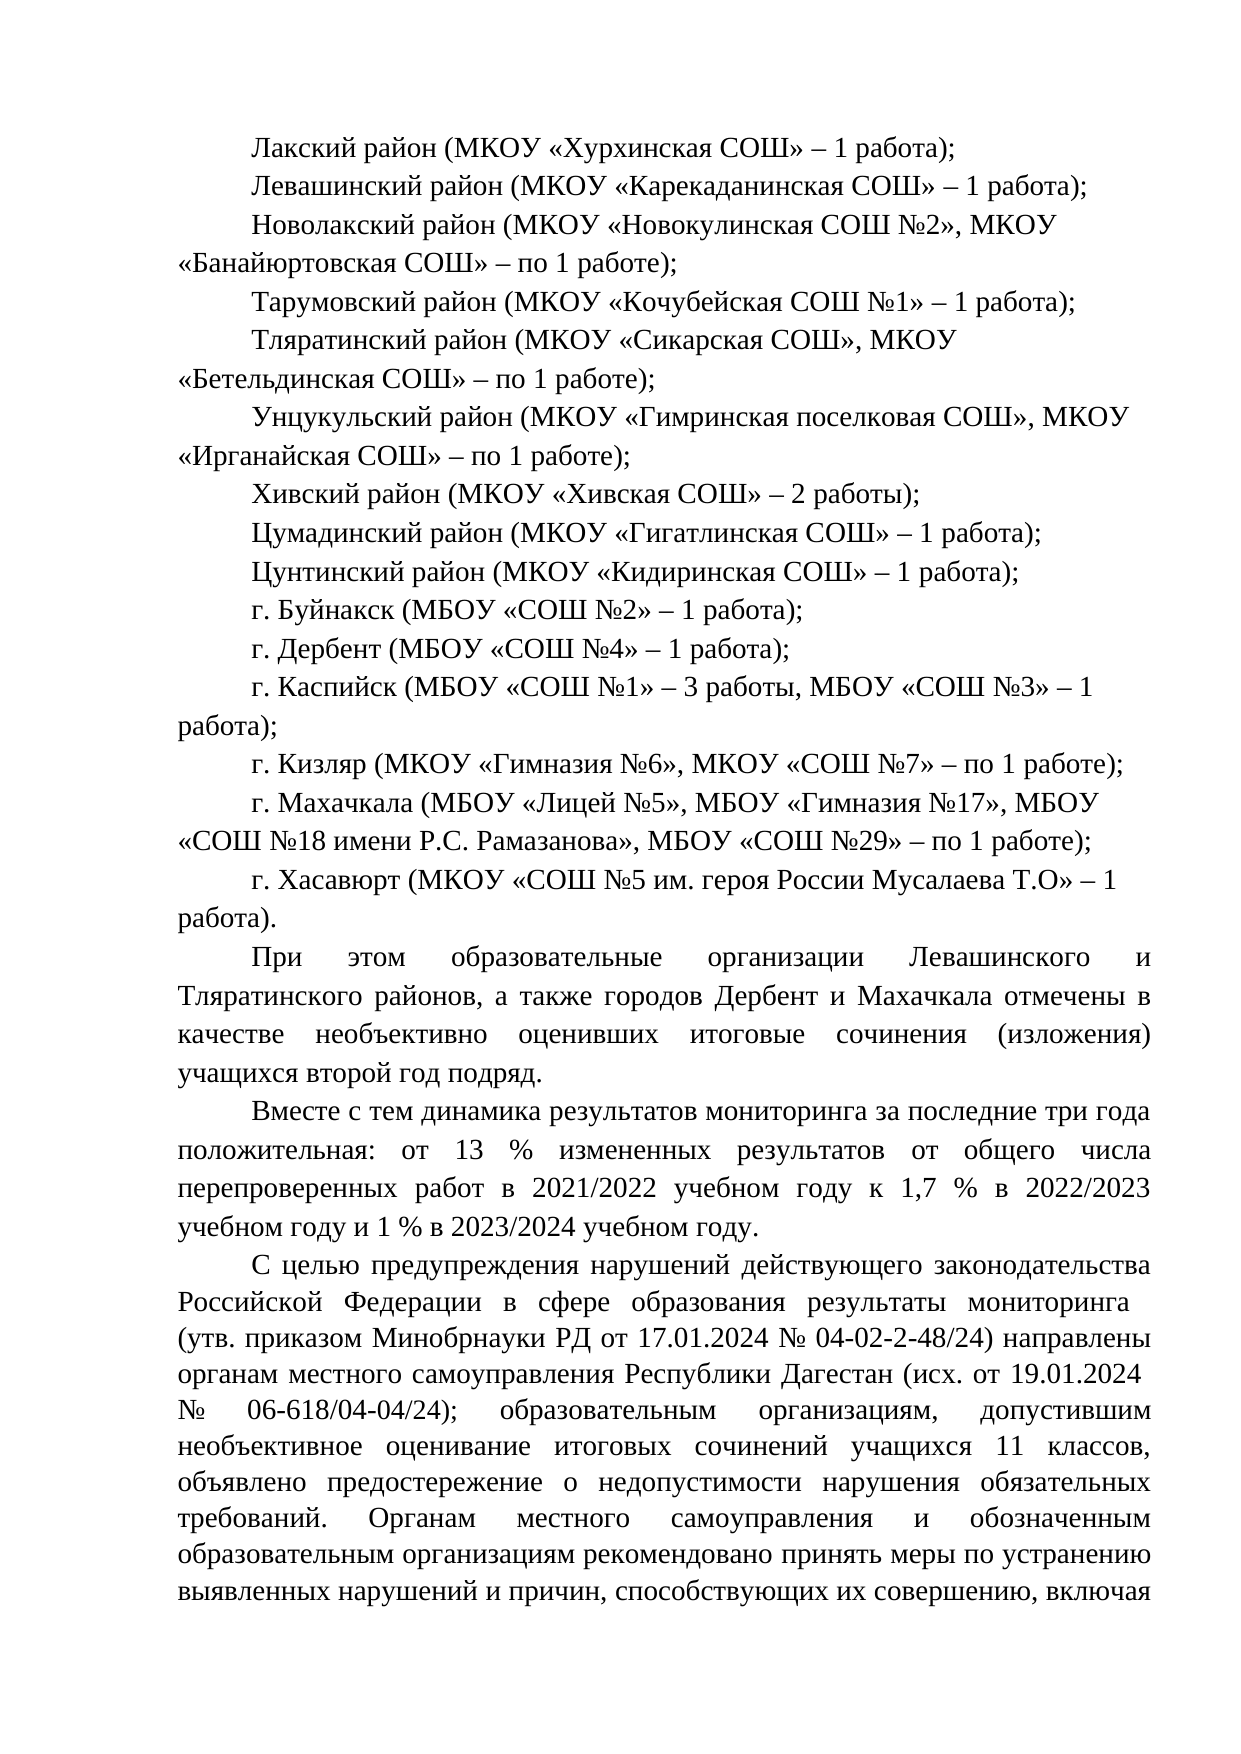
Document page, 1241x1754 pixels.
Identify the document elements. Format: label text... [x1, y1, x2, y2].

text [177, 1247, 1152, 1573]
text Новолакский район (МКОУ «Новокулинская СОШ №2», МКОУ «Банайюртовская СОШ» – по 1 работе); [177, 207, 1152, 279]
text Левашинский район (МКОУ «Карекаданинская СОШ» – 1 работа); [177, 168, 1152, 202]
text Цунтинский район (МКОУ «Кидиринская СОШ» – 1 работа); [177, 554, 1152, 587]
text Вместе с тем динамика результатов мониторинга за последние три года положительная: от 13 % измененных результатов от общего числа перепроверенных работ в 2021/2022 учебном году к 1,7 % в 2022/2023 учебном году и 1 % в 2023/2024 учебном году. [177, 1093, 1152, 1242]
text г. Хасавюрт (МКОУ «СОШ №5 им. героя России Мусалаева Т.О» – 1 работа). [177, 862, 1152, 934]
text г. Буйнакск (МБОУ «СОШ №2» – 1 работа); [177, 592, 1152, 626]
text г. Кизляр (МКОУ «Гимназия №6», МКОУ «СОШ №7» – по 1 работе); [177, 746, 1152, 780]
text Тляратинский район (МКОУ «Сикарская СОШ», МКОУ «Бетельдинская СОШ» – по 1 работе); [177, 322, 1152, 394]
text Лакский район (МКОУ «Хурхинская СОШ» – 1 работа); [177, 130, 1152, 163]
text Унцукульский район (МКОУ «Гимринская поселковая СОШ», МКОУ «Ирганайская СОШ» – по 1 работе); [177, 399, 1152, 472]
text г. Махачкала (МБОУ «Лицей №5», МБОУ «Гимназия №17», МБОУ «СОШ №18 имени Р.С. Рамазанова», МБОУ «СОШ №29» – по 1 работе); [177, 785, 1152, 857]
text Тарумовский район (МКОУ «Кочубейская СОШ №1» – 1 работа); [177, 284, 1152, 317]
text г. Дербент (МБОУ «СОШ №4» – 1 работа); [177, 631, 1152, 664]
text Цумадинский район (МКОУ «Гигатлинская СОШ» – 1 работа); [177, 515, 1152, 549]
text При этом образовательные организации Левашинского и Тляратинского районов, а также городов Дербент и Махачкала отмечены в качестве необъективно оценивших итоговые сочинения (изложения) учащихся второй год подряд. [177, 939, 1152, 1088]
text г. Каспийск (МБОУ «СОШ №1» – 3 работы, МБОУ «СОШ №3» – 1 работа); [177, 669, 1152, 741]
text Хивский район (МКОУ «Хивская СОШ» – 2 работы); [177, 477, 1152, 510]
